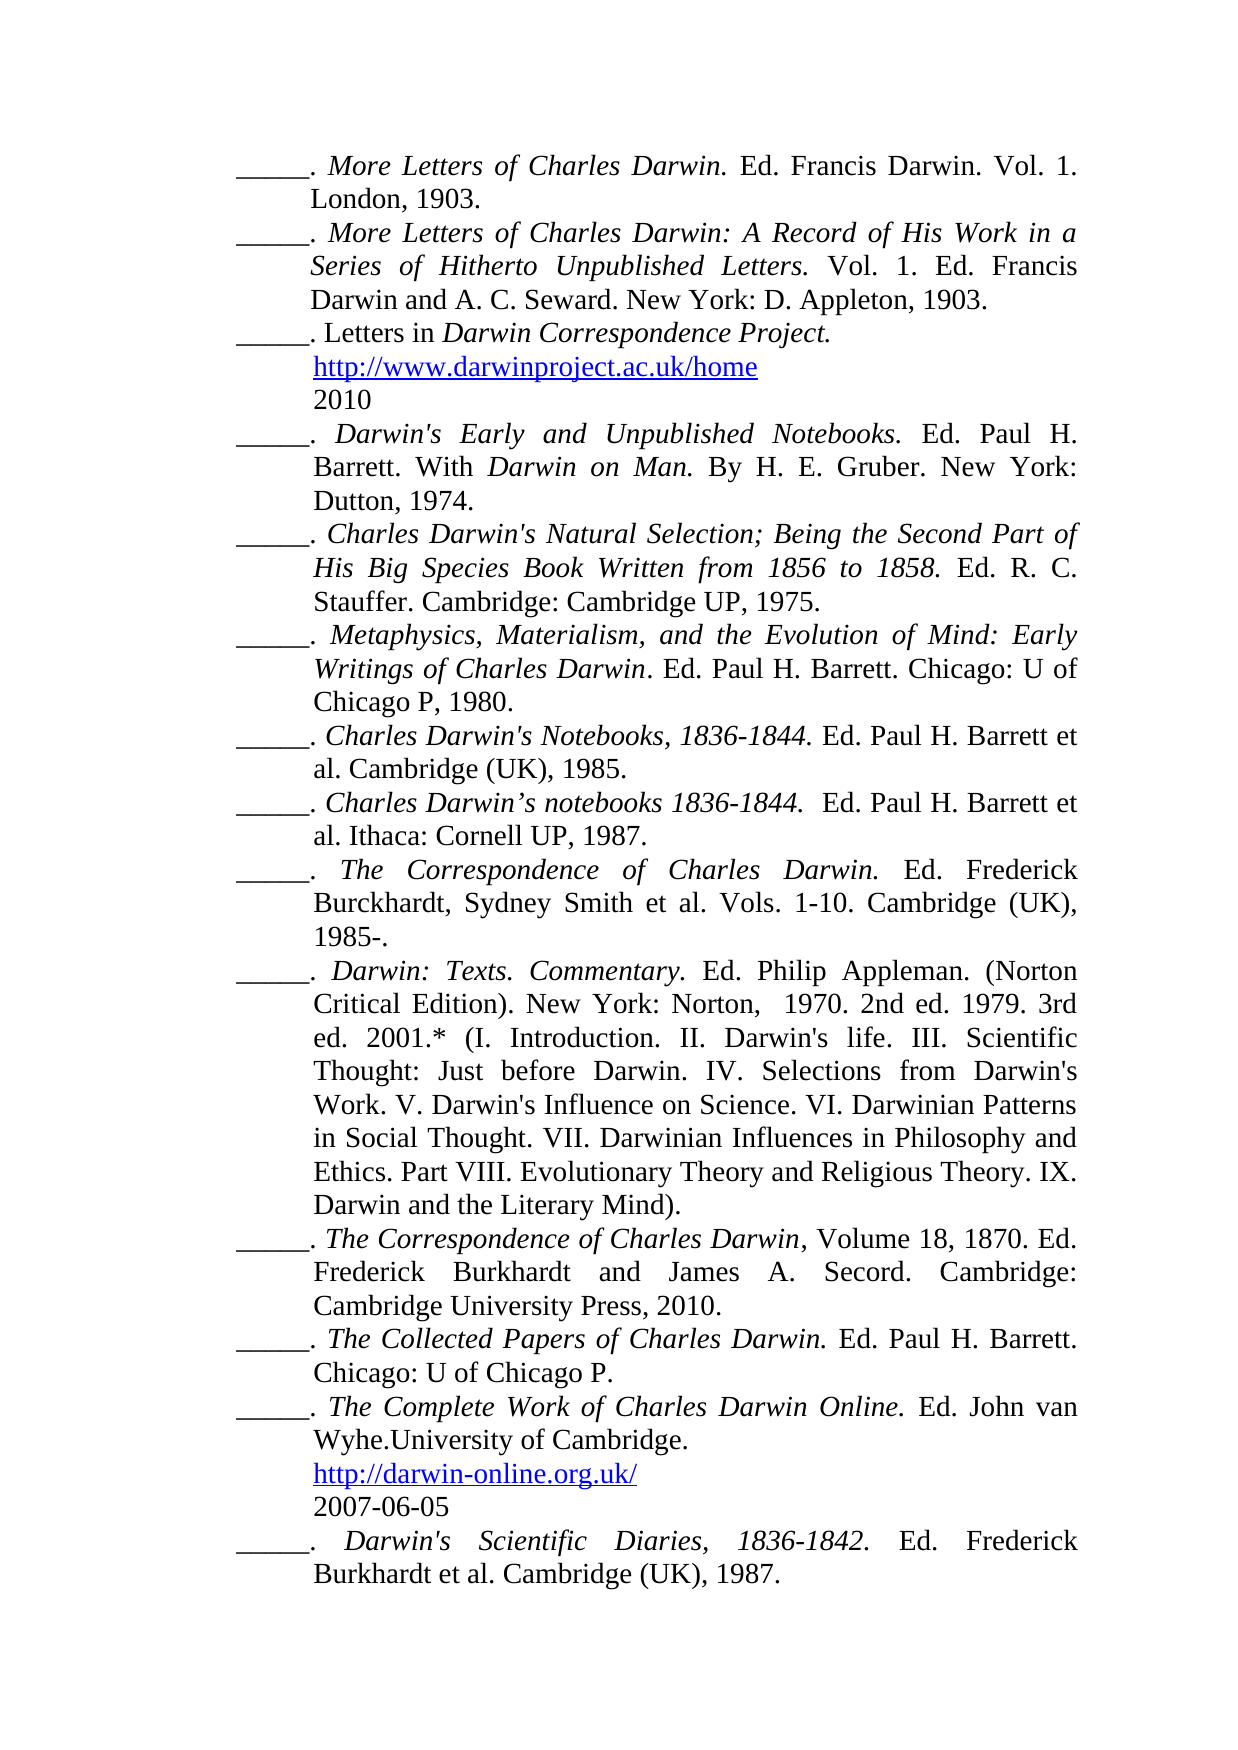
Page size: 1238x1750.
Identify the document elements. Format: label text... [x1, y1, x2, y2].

text _____. The Correspondence of Charles Darwin, Volume 18, 1870. Ed. Frederick Burkhardt and James A. Secord. Cambridge: Cambridge University Press, 2010. [236, 1221, 1078, 1322]
text http://darwin-online.org.uk/ [236, 1456, 1078, 1489]
text _____. Charles Darwin's Notebooks, 1836-1844. Ed. Paul H. Barrett et al. Cambridge (UK), 1985. [236, 718, 1078, 785]
text _____. The Complete Work of Charles Darwin Online. Ed. John van Wyhe.University of Cambridge. [236, 1389, 1078, 1456]
text _____. Darwin's Early and Unpublished Notebooks. Ed. Paul H. Barrett. With Darwin on Man. By H. E. Gruber. New York: Dutton, 1974. [236, 416, 1078, 517]
text 2007-06-05 [236, 1489, 1078, 1523]
text _____. Darwin's Scientific Diaries, 1836-1842. Ed. Frederick Burkhardt et al. Cambridge (UK), 1987. [236, 1523, 1078, 1590]
text _____. Metaphysics, Materialism, and the Evolution of Mind: Early Writings of Charles Darwin. Ed. Paul H. Barrett. Chicago: U of Chicago P, 1980. [236, 617, 1078, 718]
text http://www.darwinproject.ac.uk/home [236, 349, 1078, 382]
text _____. Letters in Darwin Correspondence Project. [236, 315, 1078, 349]
text 2010 [236, 382, 1078, 416]
text _____. Charles Darwin’s notebooks 1836-1844. Ed. Paul H. Barrett et al. Ithaca: Cornell UP, 1987. [236, 785, 1078, 852]
text _____. The Collected Papers of Charles Darwin. Ed. Paul H. Barrett. Chicago: U of Chicago P. [236, 1322, 1078, 1389]
text _____. Charles Darwin's Natural Selection; Being the Second Part of His Big Species Book Written from 1856 to 1858. Ed. R. C. Stauffer. Cambridge: Cambridge UP, 1975. [236, 517, 1078, 617]
text _____. More Letters of Charles Darwin. Ed. Francis Darwin. Vol. 1. London, 1903. [236, 148, 1078, 215]
text _____. The Correspondence of Charles Darwin. Ed. Frederick Burckhardt, Sydney Smith et al. Vols. 1-10. Cambridge (UK), 1985-. [236, 852, 1078, 953]
text _____. Darwin: Texts. Commentary. Ed. Philip Appleman. (Norton Critical Edition). New York: Norton, 1970. 2nd ed. 1979. 3rd ed. 2001.* (I. Introduction. II. Darwin's life. III. Scientific Thought: Just before Darwin. IV. Selections from Darwin's Work. V. Darwin's Influence on Science. VI. Darwinian Patterns in Social Thought. VII. Darwinian Influences in Philosophy and Ethics. Part VIII. Evolutionary Theory and Religious Theory. IX. Darwin and the Literary Mind). [236, 953, 1078, 1221]
text _____. More Letters of Charles Darwin: A Record of His Work in a Series of Hitherto Unpublished Letters. Vol. 1. Ed. Francis Darwin and A. C. Seward. New York: D. Appleton, 1903. [236, 215, 1078, 315]
